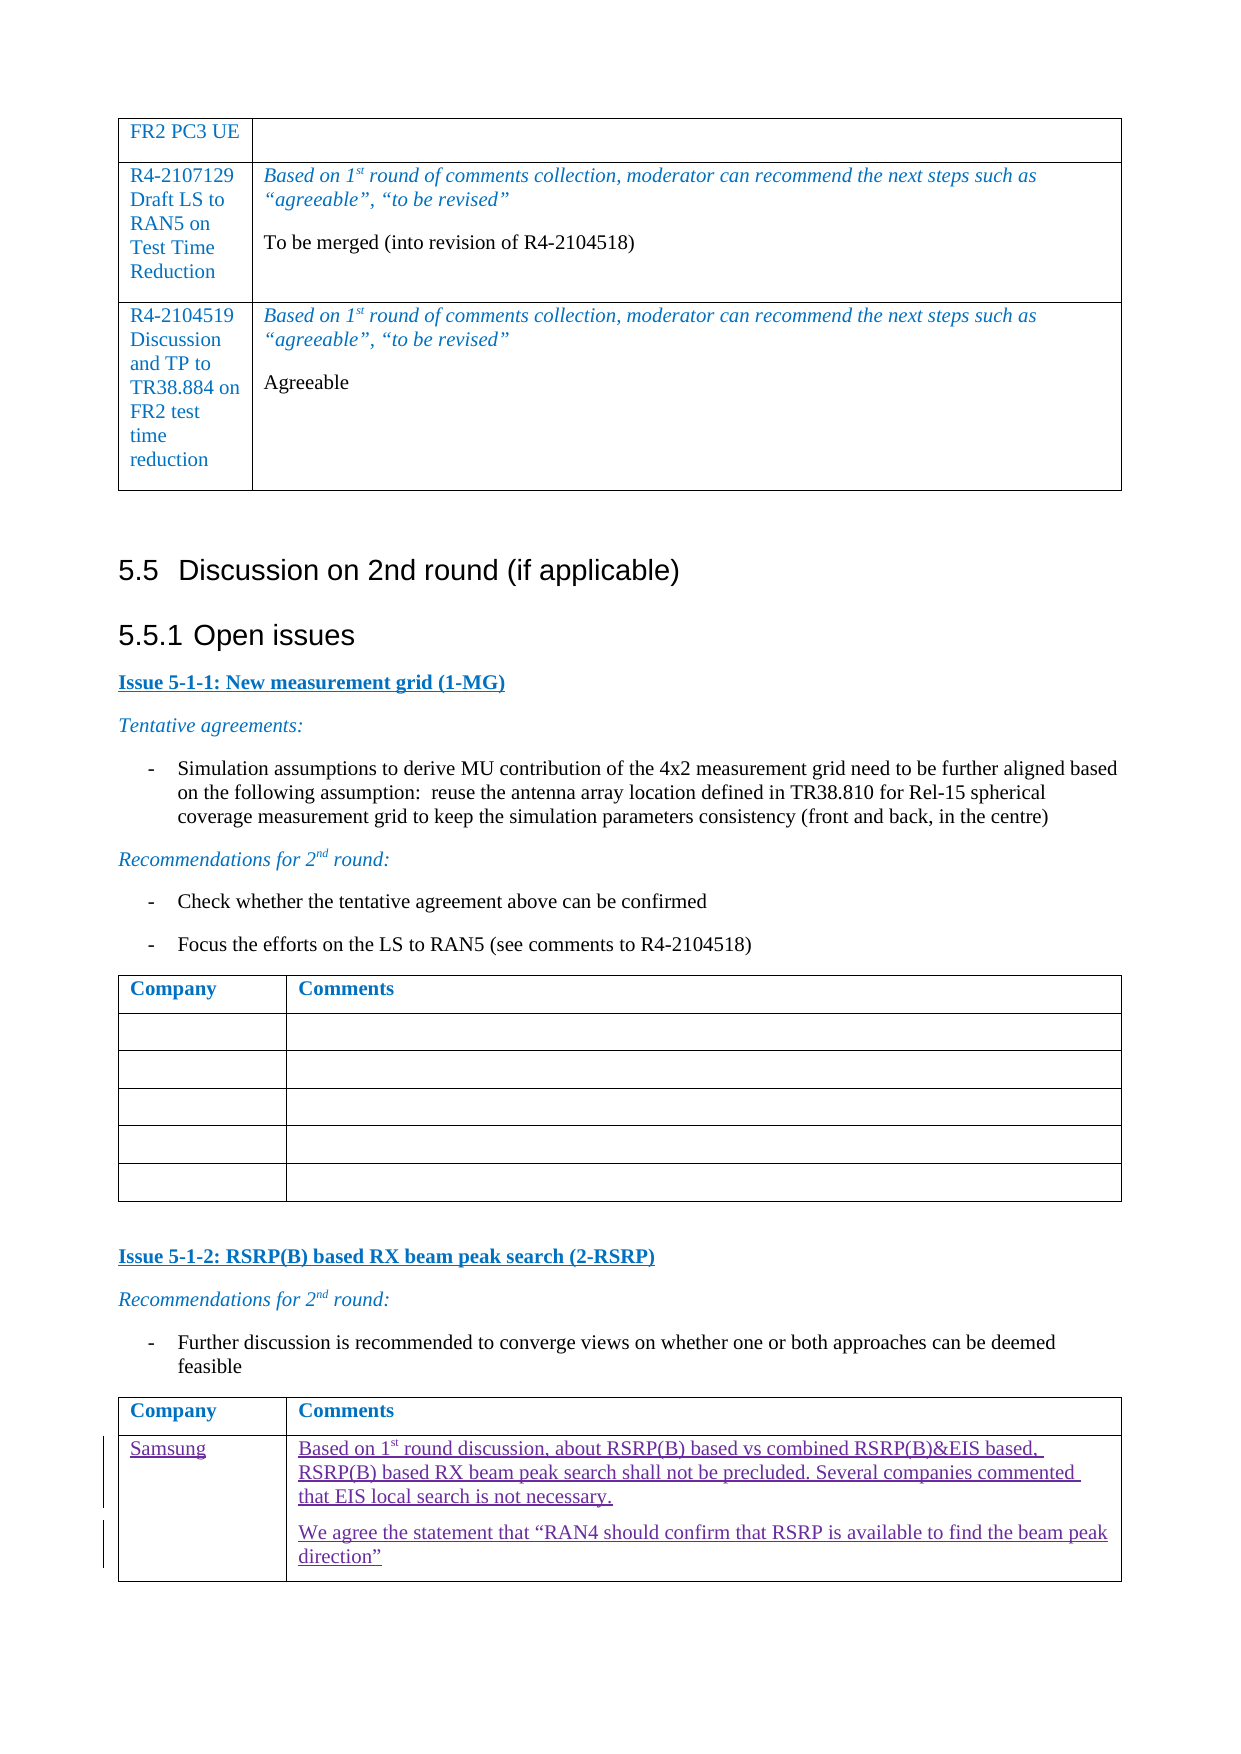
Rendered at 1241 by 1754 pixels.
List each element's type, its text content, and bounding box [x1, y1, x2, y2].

table_cell [119, 1014, 286, 1050]
table_cell [287, 1164, 1121, 1201]
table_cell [119, 119, 252, 162]
table_cell [287, 1051, 1121, 1088]
text - Check whether the tentative agreement above can be confirmed [148, 889, 1122, 913]
subtitle Discussion on 2nd round (if applicable) [118, 553, 1122, 586]
text Recommendations for 2nd round: [118, 846, 1122, 871]
table_cell [119, 1126, 286, 1163]
table_header Comments [287, 1398, 1121, 1434]
table_header Comments [287, 976, 1121, 1012]
table_cell R4-2104519 Discussion and TP to TR38.884 on FR2 test time reduction [119, 303, 252, 490]
text - Further discussion is recommended to converge views on whether one or both approaches can be deemed feasible [148, 1330, 1122, 1378]
table_cell Based on 1st round of comments collection, moderator can recommend the next steps such as “agreeable”, “to be revised” Agreeable [253, 303, 1121, 490]
table_cell [287, 1014, 1121, 1050]
table_cell [119, 1089, 286, 1125]
text Issue 5-1-2: RSRP(B) based RX beam peak search (2-RSRP) [118, 1244, 1122, 1268]
text - Focus the efforts on the LS to RAN5 (see comments to R4-2104518) [148, 932, 1122, 956]
text Recommendations for 2nd round: [118, 1287, 1122, 1311]
table_cell [287, 1436, 1121, 1581]
table_header Company [119, 1398, 286, 1434]
subtitle Open issues [118, 618, 1122, 651]
table_cell Based on 1st round of comments collection, moderator can recommend the next steps such as “agreeable”, “to be revised” To be merged (into revision of R4-2104518) [253, 163, 1121, 302]
text - Simulation assumptions to derive MU contribution of the 4x2 measurement grid need to be further aligned based on the following assumption: reuse the antenna array location defined in TR38.810 for Rel-15 spherical coverage measurement grid to keep the simulation parameters consistency (front and back, in the centre) [148, 756, 1122, 828]
text Tentative agreements: [118, 713, 1122, 737]
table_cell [253, 119, 1121, 162]
table_cell [287, 1089, 1121, 1125]
table_cell [119, 1164, 286, 1201]
table_cell [119, 1436, 286, 1581]
table_header Company [119, 976, 286, 1012]
table_cell [119, 1051, 286, 1088]
text Issue 5-1-1: New measurement grid (1-MG) [118, 670, 1122, 694]
table_cell R4-2107129 Draft LS to RAN5 on Test Time Reduction [119, 163, 252, 302]
table_cell [287, 1126, 1121, 1163]
